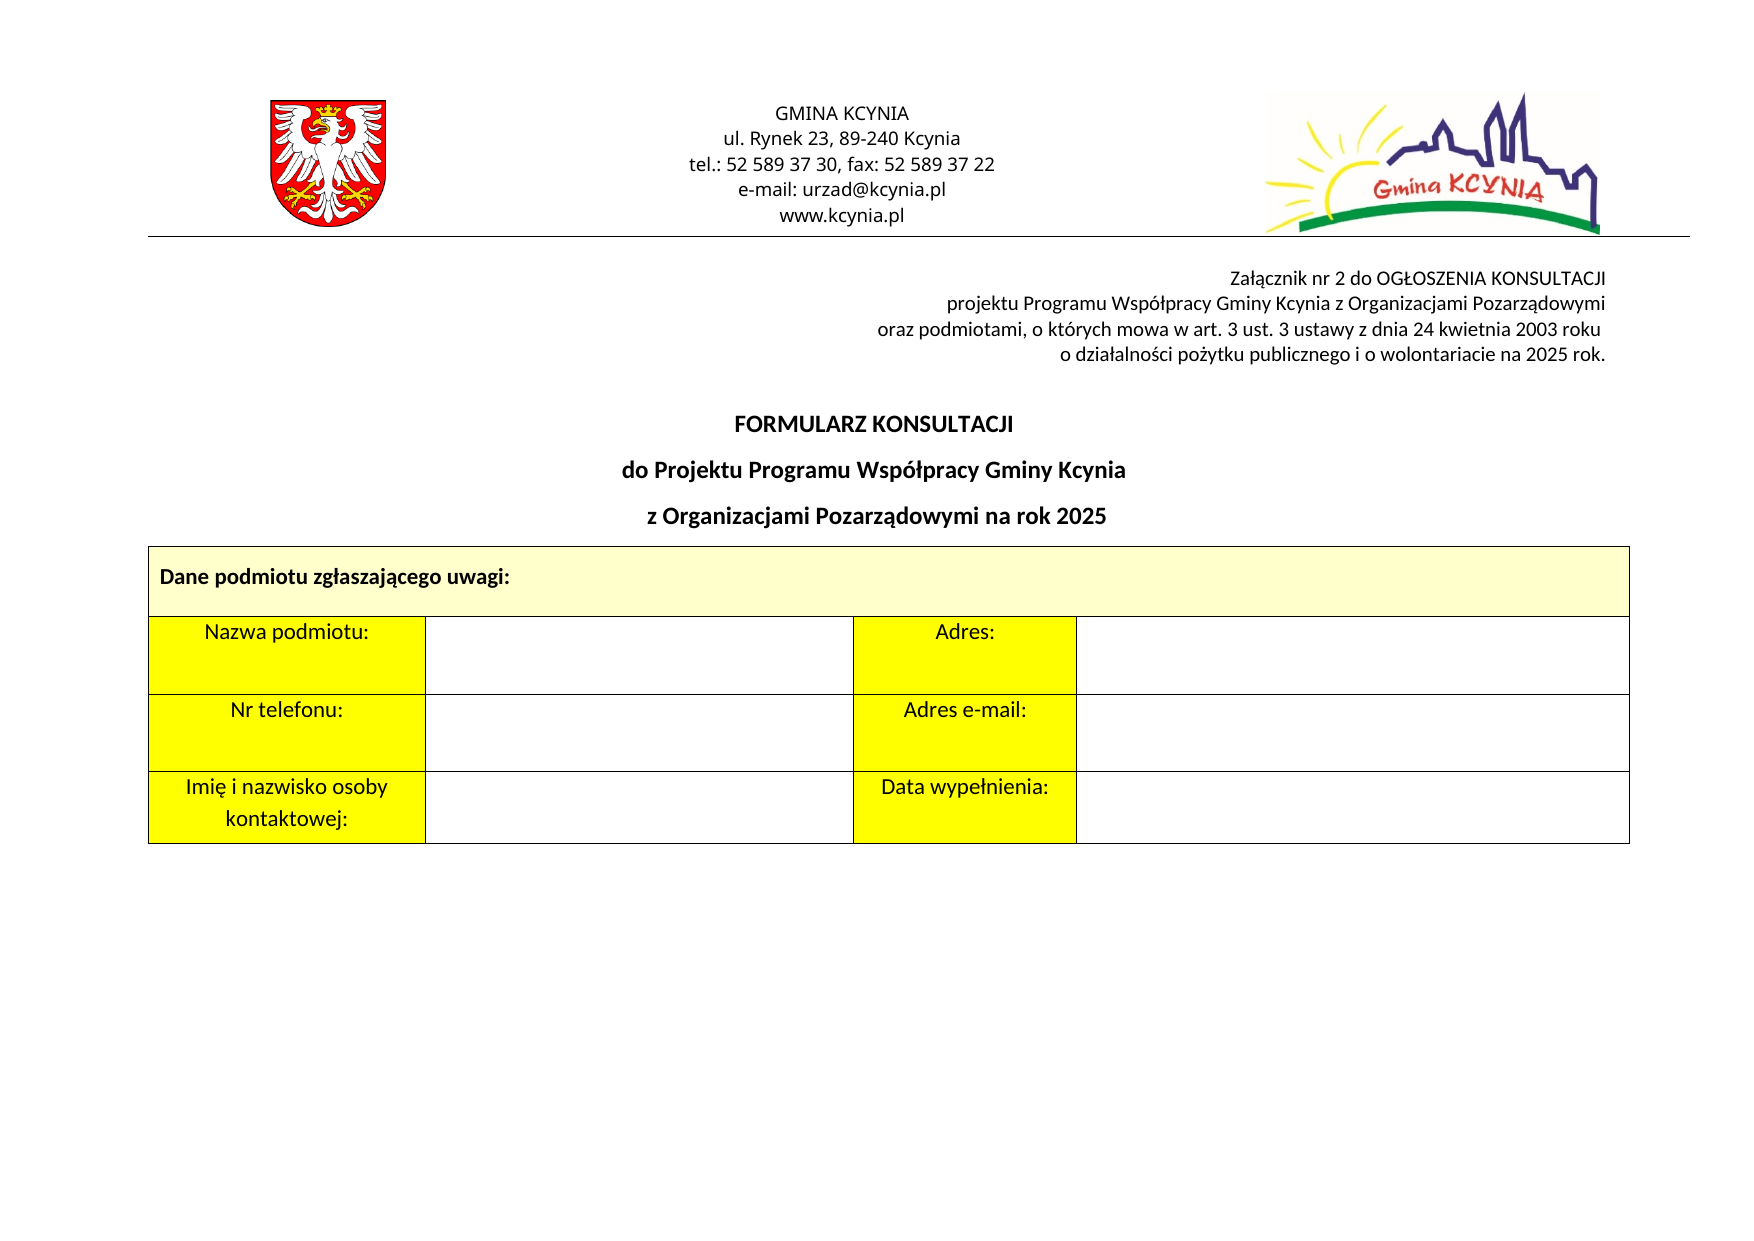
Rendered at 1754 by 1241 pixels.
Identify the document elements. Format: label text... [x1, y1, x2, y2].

table_header [148, 92, 508, 236]
table_cell Nr telefonu: [149, 695, 425, 771]
table_cell Data wypełnienia: [854, 772, 1076, 843]
table_cell Adres: [854, 617, 1076, 694]
table_cell Imię i nazwisko osoby kontaktowej: [149, 772, 425, 843]
picture [270, 100, 386, 227]
text FORMULARZ KONSULTACJI do Projektu Programu Współpracy Gminy Kcynia z Organizacjami Pozarządowymi na rok 2025 [148, 409, 1606, 531]
table_cell [1077, 617, 1629, 694]
text Załącznik nr 2 do OGŁOSZENIA KONSULTACJI [148, 265, 1606, 290]
table_cell Adres e-mail: [854, 695, 1076, 771]
table_cell [426, 772, 853, 843]
table_header Dane podmiotu zgłaszającego uwagi: [149, 547, 1629, 616]
table_cell [426, 617, 853, 694]
table_header [1175, 92, 1690, 236]
table_cell [1077, 695, 1629, 771]
picture [1265, 92, 1600, 235]
table_header GMINA KCYNIA ul. Rynek 23, 89-240 Kcynia tel.: 52 589 37 30, fax: 52 589 37 22 e-mail: urzad@kcynia.pl www.kcynia.pl [509, 92, 1175, 236]
text projektu Programu Współpracy Gminy Kcynia z Organizacjami Pozarządowymi [148, 290, 1606, 316]
table_cell [426, 695, 853, 771]
table_cell [1077, 772, 1629, 843]
text oraz podmiotami, o których mowa w art. 3 ust. 3 ustawy z dnia 24 kwietnia 2003 roku o działalności pożytku publicznego i o wolontariacie na 2025 rok. [148, 316, 1606, 367]
table_cell Nazwa podmiotu: [149, 617, 425, 694]
